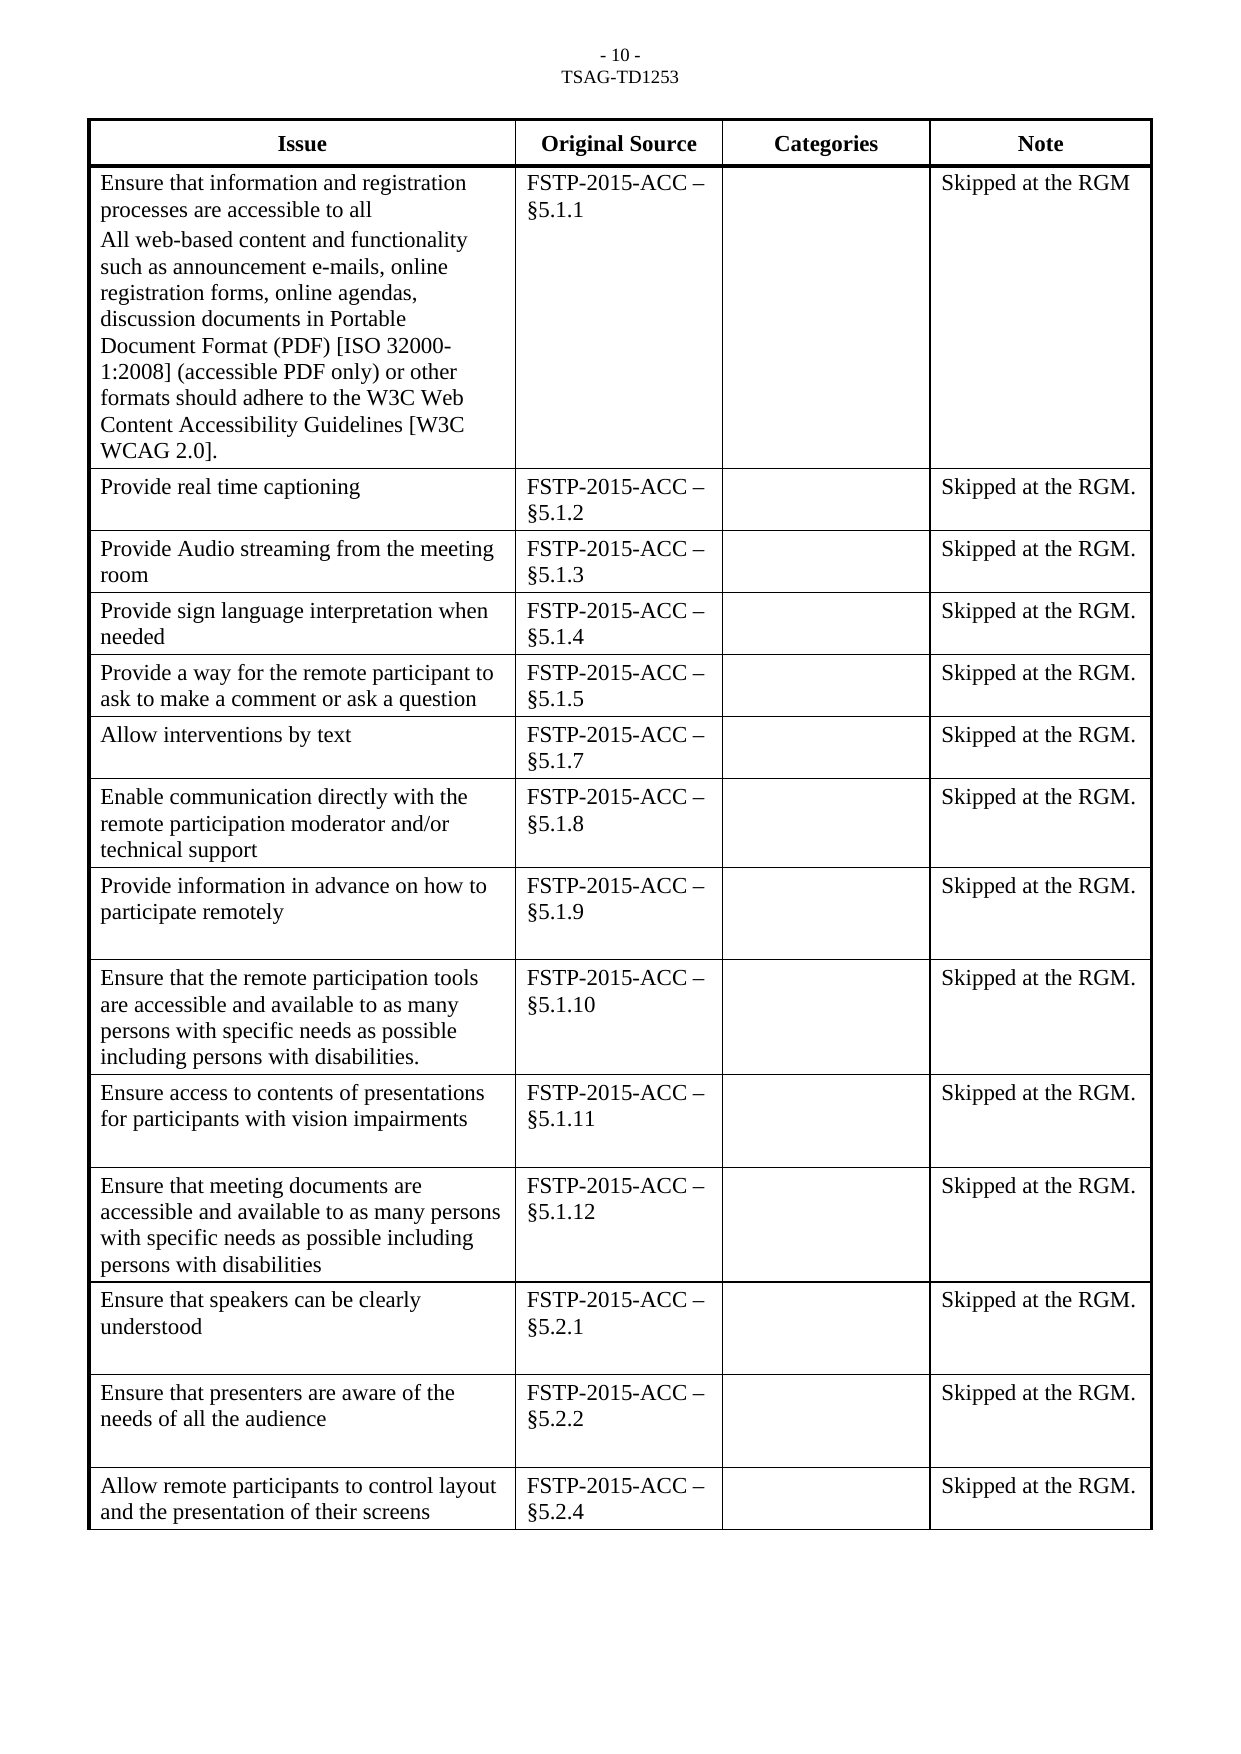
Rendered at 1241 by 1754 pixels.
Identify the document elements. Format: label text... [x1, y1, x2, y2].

table_cell Provide sign language interpretation when needed [91, 593, 515, 654]
table_cell Ensure that meeting documents are accessible and available to as many persons with specific needs as possible including persons with disabilities [91, 1168, 515, 1281]
table_cell FSTP-2015-ACC – §5.1.11 [516, 1075, 722, 1167]
table_cell FSTP-2015-ACC – §5.1.9 [516, 868, 722, 959]
table_cell Allow remote participants to control layout and the presentation of their screens [91, 1468, 515, 1529]
table_cell [723, 1468, 929, 1529]
table_cell [723, 1375, 929, 1467]
table_cell [723, 469, 929, 530]
table_cell Provide Audio streaming from the meeting room [91, 531, 515, 592]
table_cell Provide a way for the remote participant to ask to make a comment or ask a question [91, 655, 515, 716]
table_cell [723, 531, 929, 592]
table_cell Skipped at the RGM. [931, 1168, 1150, 1281]
table_cell Skipped at the RGM. [931, 1075, 1150, 1167]
table_header Original Source [516, 121, 722, 164]
table_cell Ensure that presenters are aware of the needs of all the audience [91, 1375, 515, 1467]
table_cell FSTP-2015-ACC – §5.2.4 [516, 1468, 722, 1529]
table_cell [723, 779, 929, 867]
table_cell FSTP-2015-ACC – §5.1.3 [516, 531, 722, 592]
table_cell [723, 593, 929, 654]
table_header Note [931, 121, 1150, 164]
table_cell Skipped at the RGM. [931, 531, 1150, 592]
table_header Issue [91, 121, 515, 164]
table_cell FSTP-2015-ACC – §5.2.1 [516, 1283, 722, 1374]
table_cell [723, 1075, 929, 1167]
table_cell FSTP-2015-ACC – §5.1.5 [516, 655, 722, 716]
table_cell Skipped at the RGM. [931, 1468, 1150, 1529]
table_cell FSTP-2015-ACC – §5.1.12 [516, 1168, 722, 1281]
table_cell [723, 868, 929, 959]
table_cell [723, 655, 929, 716]
table_cell Skipped at the RGM. [931, 960, 1150, 1074]
table_cell Ensure that information and registration processes are accessible to all All web-based content and functionality such as announcement e-mails, online registration forms, online agendas, discussion documents in Portable Document Format (PDF) [ISO 32000-1:2008] (accessible PDF only) or other formats should adhere to the W3C Web Content Accessibility Guidelines [W3C WCAG 2.0]. [91, 168, 515, 468]
table_cell Skipped at the RGM. [931, 779, 1150, 867]
table_cell Ensure access to contents of presentations for participants with vision impairments [91, 1075, 515, 1167]
table_cell Skipped at the RGM. [931, 868, 1150, 959]
table_cell Skipped at the RGM. [931, 655, 1150, 716]
table_cell Enable communication directly with the remote participation moderator and/or technical support [91, 779, 515, 867]
table_cell [723, 960, 929, 1074]
table_cell Skipped at the RGM [931, 168, 1150, 468]
table_cell FSTP-2015-ACC – §5.1.1 [516, 168, 722, 468]
table_cell Skipped at the RGM. [931, 1375, 1150, 1467]
table_cell Ensure that speakers can be clearly understood [91, 1283, 515, 1374]
table_cell [723, 1168, 929, 1281]
table_cell Ensure that the remote participation tools are accessible and available to as many persons with specific needs as possible including persons with disabilities. [91, 960, 515, 1074]
table_cell FSTP-2015-ACC – §5.2.2 [516, 1375, 722, 1467]
table_cell FSTP-2015-ACC – §5.1.7 [516, 717, 722, 778]
table_cell Skipped at the RGM. [931, 1283, 1150, 1374]
table_cell Skipped at the RGM. [931, 469, 1150, 530]
table_cell [723, 1283, 929, 1374]
table_cell Skipped at the RGM. [931, 593, 1150, 654]
table_cell Provide real time captioning [91, 469, 515, 530]
table_cell FSTP-2015-ACC – §5.1.8 [516, 779, 722, 867]
table_cell Allow interventions by text [91, 717, 515, 778]
table_cell [723, 717, 929, 778]
table_cell Skipped at the RGM. [931, 717, 1150, 778]
table_cell FSTP-2015-ACC – §5.1.10 [516, 960, 722, 1074]
table_header Categories [723, 121, 929, 164]
table_cell [723, 168, 929, 468]
table_cell Provide information in advance on how to participate remotely [91, 868, 515, 959]
table_cell FSTP-2015-ACC – §5.1.2 [516, 469, 722, 530]
table_cell FSTP-2015-ACC – §5.1.4 [516, 593, 722, 654]
